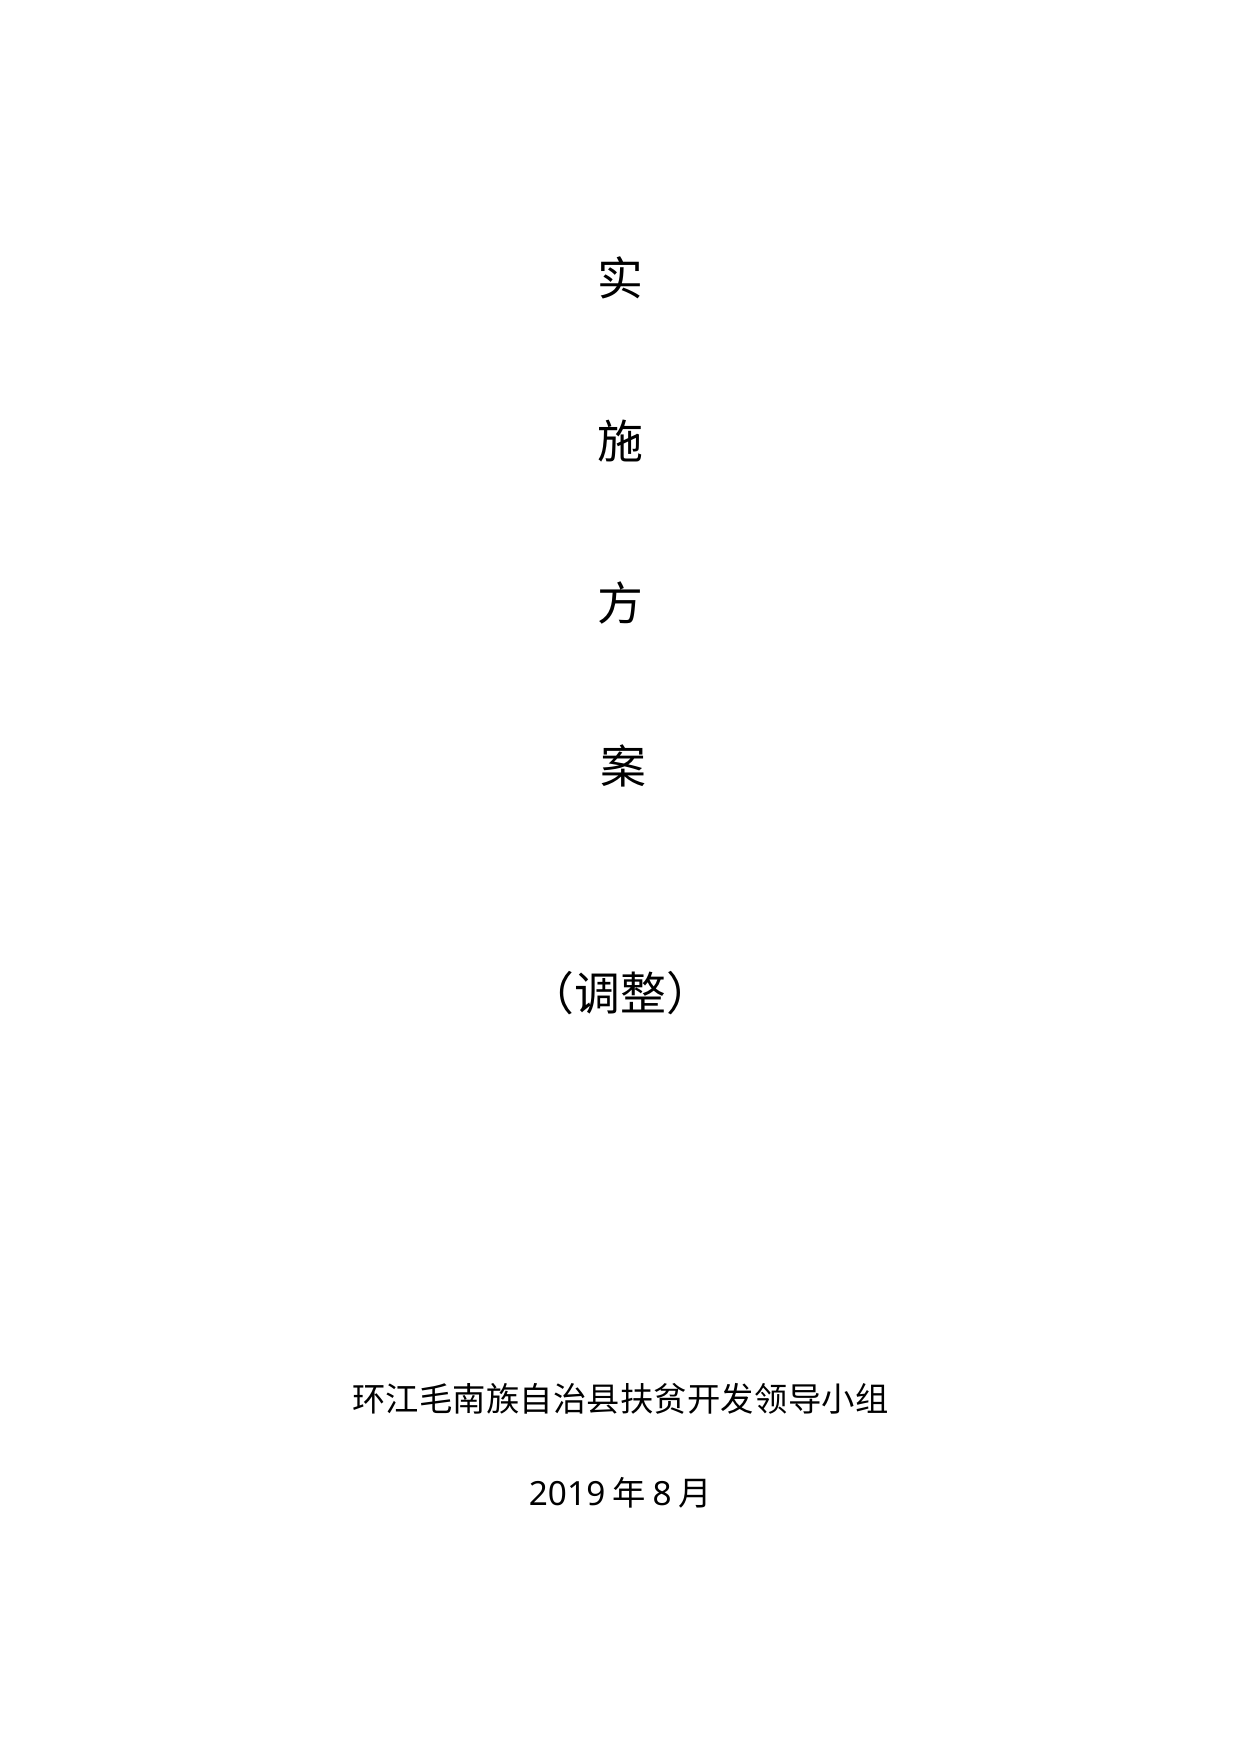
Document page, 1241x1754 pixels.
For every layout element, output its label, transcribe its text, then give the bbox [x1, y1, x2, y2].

text 实 [187, 227, 1053, 324]
text 环江毛南族自治县扶贫开发领导小组 [187, 1364, 1053, 1429]
text 案 [187, 714, 1053, 812]
text 施 [187, 389, 1053, 487]
text 2019年8月 [187, 1459, 1053, 1524]
text （调整） [187, 942, 1053, 1039]
text 方 [187, 552, 1053, 649]
